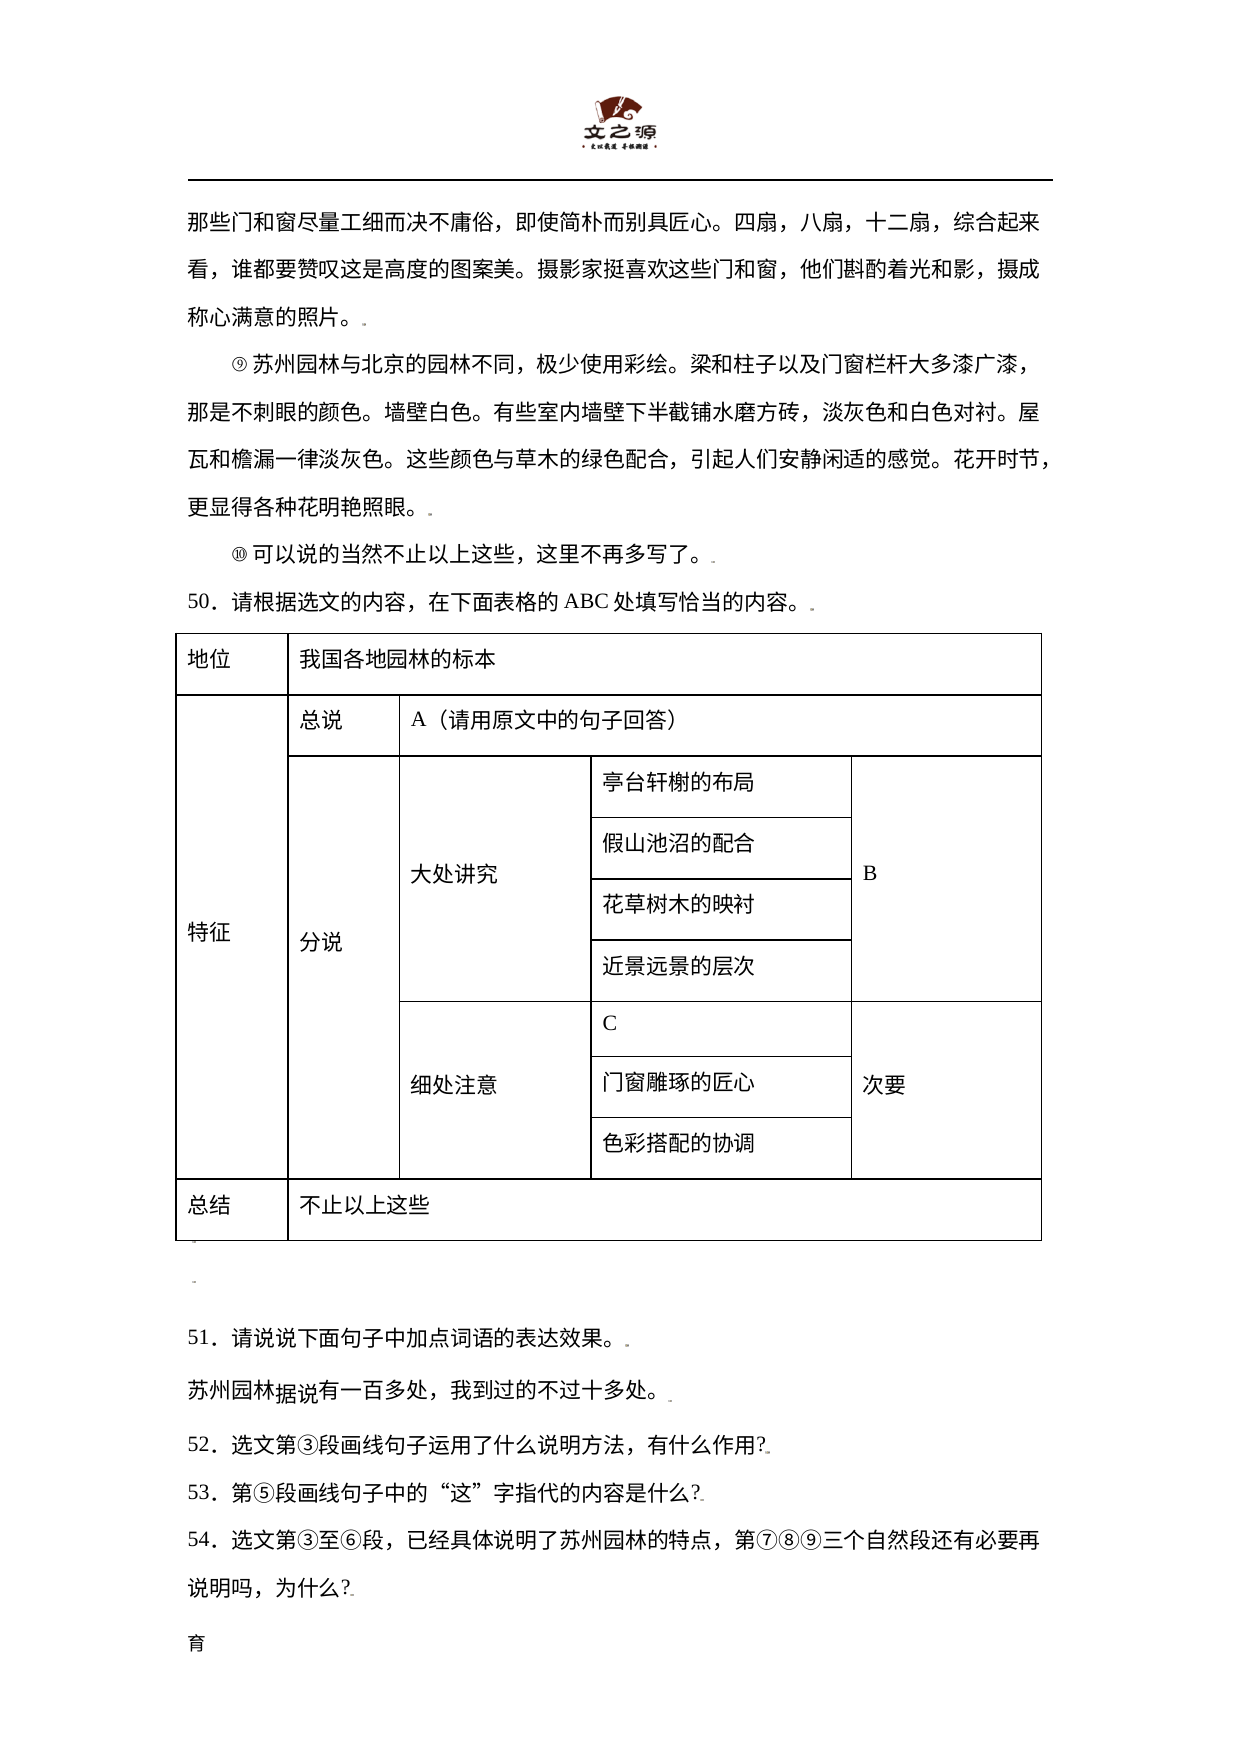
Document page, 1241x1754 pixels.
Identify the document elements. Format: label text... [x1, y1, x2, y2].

table_cell 细处注意 [400, 1002, 590, 1178]
text 51．请说说下面句子中加点词语的表达效果。 [187, 1321, 1053, 1353]
table_cell 近景远景的层次 [592, 941, 851, 1001]
table_cell 总说 [289, 696, 399, 755]
text 53．第⑤段画线句子中的“这”字指代的内容是什么? [187, 1476, 1053, 1507]
table_cell B [852, 757, 1041, 1001]
table_cell 花草树木的映衬 [592, 880, 851, 939]
table_cell 总结 [177, 1180, 287, 1239]
text ⑧苏州园林里的门和窗，图案设计和雕镂琢磨功夫都是工艺美术的上品。大致说来，那些门和窗尽量工细而决不庸俗，即使简朴而别具匠心。四扇，八扇，十二扇，综合起来看，谁都要赞叹这是高度的图案美。摄影家挺喜欢这些门和窗，他们斟酌着光和影，摄成称心满意的照片。 [187, 205, 1053, 332]
text ⑩可以说的当然不止以上这些，这里不再多写了。 [187, 537, 1053, 569]
table_cell 次要 [852, 1002, 1041, 1178]
text 52．选文第③段画线句子运用了什么说明方法，有什么作用? [187, 1428, 1053, 1460]
table_cell 假山池沼的配合 [592, 818, 851, 878]
table_header 地位 [177, 634, 287, 694]
table_cell 亭台轩榭的布局 [592, 757, 851, 817]
table_cell C [592, 1002, 851, 1056]
table_cell 色彩搭配的协调 [592, 1118, 851, 1178]
table_cell 特征 [177, 696, 287, 1178]
text 50．请根据选文的内容，在下面表格的ABC处填写恰当的内容。 [187, 585, 1053, 617]
table_cell 分说 [289, 757, 399, 1178]
text 54．选文第③至⑥段，已经具体说明了苏州园林的特点，第⑦⑧⑨三个自然段还有必要再说明吗，为什么? [187, 1523, 1053, 1602]
table_cell A（请用原文中的句子回答） [400, 696, 1041, 755]
table_cell 大处讲究 [400, 757, 590, 1001]
table_cell 不止以上这些 [289, 1180, 1041, 1239]
picture [543, 73, 698, 178]
table_cell 门窗雕琢的匠心 [592, 1057, 851, 1117]
table_header 我国各地园林的标本 [289, 634, 1041, 694]
text ⑨苏州园林与北京的园林不同，极少使用彩绘。梁和柱子以及门窗栏杆大多漆广漆，那是不刺眼的颜色。墙壁白色。有些室内墙壁下半截铺水磨方砖，淡灰色和白色对衬。屋瓦和檐漏一律淡灰色。这些颜色与草木的绿色配合，引起人们安静闲适的感觉。花开时节，更显得各种花明艳照眼。 [187, 347, 1053, 522]
text 苏州园林据说有一百多处，我到过的不过十多处。 [187, 1369, 1053, 1408]
